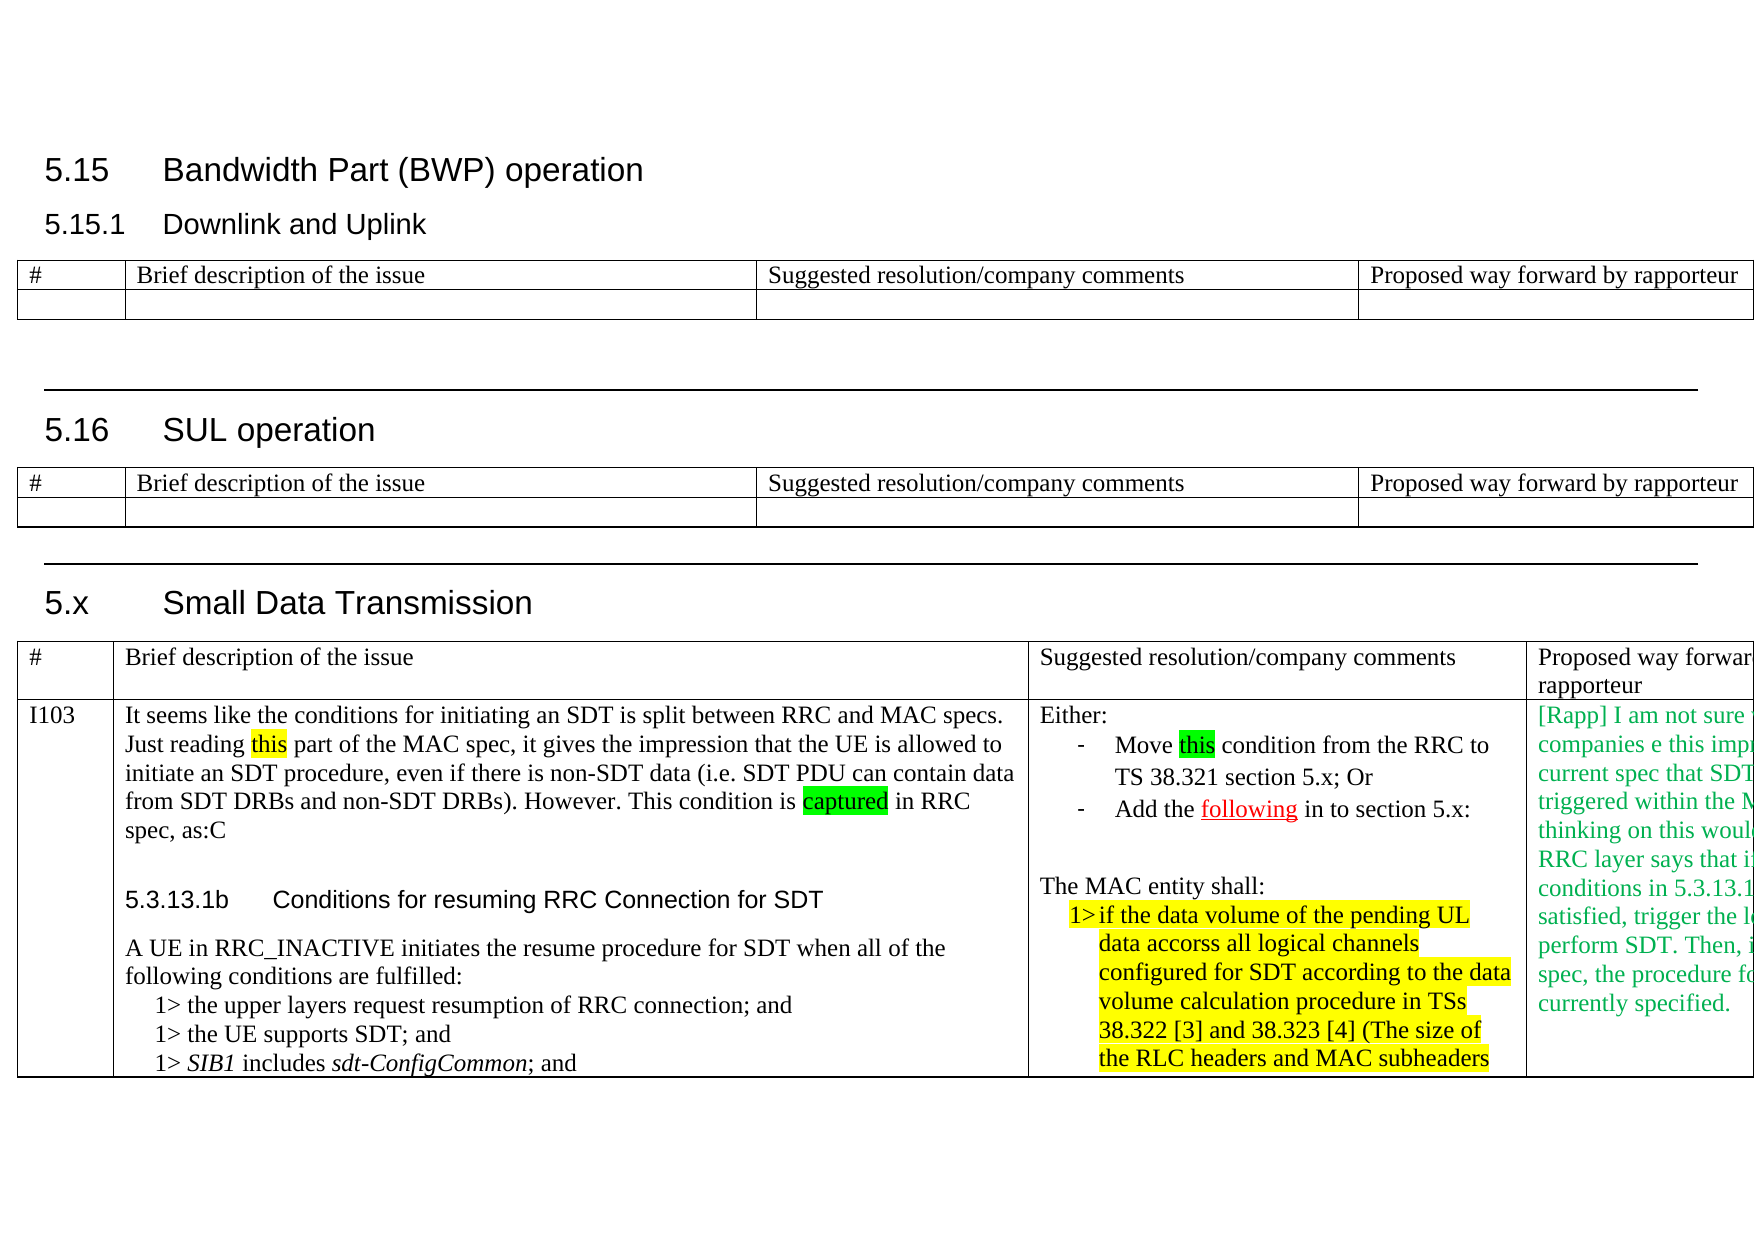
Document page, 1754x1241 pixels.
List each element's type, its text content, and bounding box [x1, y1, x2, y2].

table_header Suggested resolution/company comments [757, 468, 1358, 497]
table_cell [126, 290, 756, 319]
table_header Brief description of the issue [126, 468, 756, 497]
table_header Proposed way forward by rapporteur [1359, 261, 1753, 289]
table_header Brief description of the issue [126, 261, 756, 289]
table_header # [18, 261, 125, 289]
table_header Suggested resolution/company comments [757, 261, 1358, 289]
table_cell [18, 498, 125, 526]
subtitle 5.16 SUL operation [44, 409, 1698, 448]
subtitle 5.15.1 Downlink and Uplink [44, 207, 1698, 241]
table_cell I103 [18, 700, 113, 1076]
subtitle 5.15 Bandwidth Part (BWP) operation [44, 150, 1698, 188]
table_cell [114, 700, 1028, 1076]
table_header Proposed way forward by rapporteur [1359, 468, 1753, 497]
table_header Suggested resolution/company comments [1029, 642, 1526, 699]
table_header # [18, 642, 113, 699]
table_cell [1527, 700, 1753, 1076]
subtitle 5.x Small Data Transmission [44, 583, 1698, 622]
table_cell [1029, 700, 1526, 1076]
table_cell [1359, 290, 1753, 319]
table_cell [1359, 498, 1753, 526]
table_cell [126, 498, 756, 526]
table_cell [18, 290, 125, 319]
table_header Proposed way forward by rapporteur [1527, 642, 1753, 699]
table_cell [757, 498, 1358, 526]
table_header Brief description of the issue [114, 642, 1028, 699]
table_cell [757, 290, 1358, 319]
table_header # [18, 468, 125, 497]
